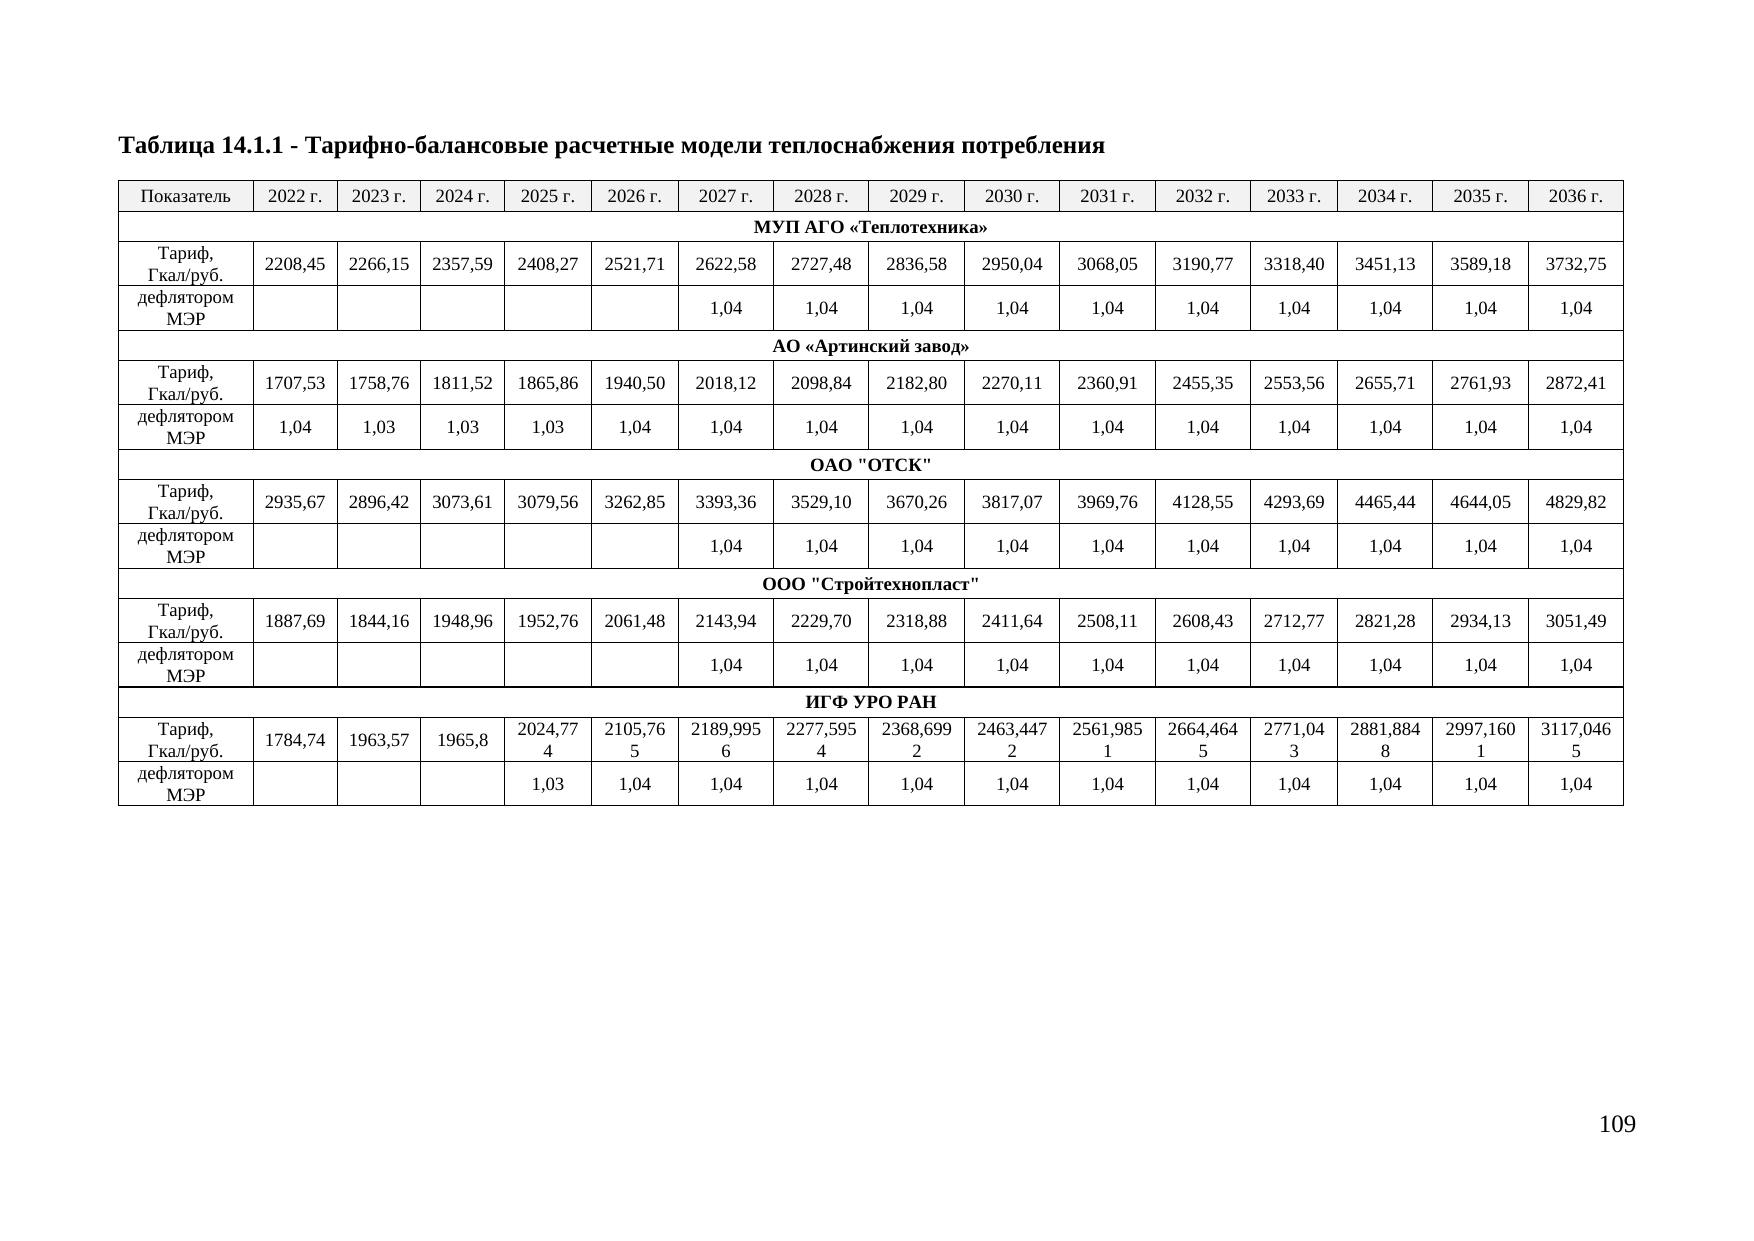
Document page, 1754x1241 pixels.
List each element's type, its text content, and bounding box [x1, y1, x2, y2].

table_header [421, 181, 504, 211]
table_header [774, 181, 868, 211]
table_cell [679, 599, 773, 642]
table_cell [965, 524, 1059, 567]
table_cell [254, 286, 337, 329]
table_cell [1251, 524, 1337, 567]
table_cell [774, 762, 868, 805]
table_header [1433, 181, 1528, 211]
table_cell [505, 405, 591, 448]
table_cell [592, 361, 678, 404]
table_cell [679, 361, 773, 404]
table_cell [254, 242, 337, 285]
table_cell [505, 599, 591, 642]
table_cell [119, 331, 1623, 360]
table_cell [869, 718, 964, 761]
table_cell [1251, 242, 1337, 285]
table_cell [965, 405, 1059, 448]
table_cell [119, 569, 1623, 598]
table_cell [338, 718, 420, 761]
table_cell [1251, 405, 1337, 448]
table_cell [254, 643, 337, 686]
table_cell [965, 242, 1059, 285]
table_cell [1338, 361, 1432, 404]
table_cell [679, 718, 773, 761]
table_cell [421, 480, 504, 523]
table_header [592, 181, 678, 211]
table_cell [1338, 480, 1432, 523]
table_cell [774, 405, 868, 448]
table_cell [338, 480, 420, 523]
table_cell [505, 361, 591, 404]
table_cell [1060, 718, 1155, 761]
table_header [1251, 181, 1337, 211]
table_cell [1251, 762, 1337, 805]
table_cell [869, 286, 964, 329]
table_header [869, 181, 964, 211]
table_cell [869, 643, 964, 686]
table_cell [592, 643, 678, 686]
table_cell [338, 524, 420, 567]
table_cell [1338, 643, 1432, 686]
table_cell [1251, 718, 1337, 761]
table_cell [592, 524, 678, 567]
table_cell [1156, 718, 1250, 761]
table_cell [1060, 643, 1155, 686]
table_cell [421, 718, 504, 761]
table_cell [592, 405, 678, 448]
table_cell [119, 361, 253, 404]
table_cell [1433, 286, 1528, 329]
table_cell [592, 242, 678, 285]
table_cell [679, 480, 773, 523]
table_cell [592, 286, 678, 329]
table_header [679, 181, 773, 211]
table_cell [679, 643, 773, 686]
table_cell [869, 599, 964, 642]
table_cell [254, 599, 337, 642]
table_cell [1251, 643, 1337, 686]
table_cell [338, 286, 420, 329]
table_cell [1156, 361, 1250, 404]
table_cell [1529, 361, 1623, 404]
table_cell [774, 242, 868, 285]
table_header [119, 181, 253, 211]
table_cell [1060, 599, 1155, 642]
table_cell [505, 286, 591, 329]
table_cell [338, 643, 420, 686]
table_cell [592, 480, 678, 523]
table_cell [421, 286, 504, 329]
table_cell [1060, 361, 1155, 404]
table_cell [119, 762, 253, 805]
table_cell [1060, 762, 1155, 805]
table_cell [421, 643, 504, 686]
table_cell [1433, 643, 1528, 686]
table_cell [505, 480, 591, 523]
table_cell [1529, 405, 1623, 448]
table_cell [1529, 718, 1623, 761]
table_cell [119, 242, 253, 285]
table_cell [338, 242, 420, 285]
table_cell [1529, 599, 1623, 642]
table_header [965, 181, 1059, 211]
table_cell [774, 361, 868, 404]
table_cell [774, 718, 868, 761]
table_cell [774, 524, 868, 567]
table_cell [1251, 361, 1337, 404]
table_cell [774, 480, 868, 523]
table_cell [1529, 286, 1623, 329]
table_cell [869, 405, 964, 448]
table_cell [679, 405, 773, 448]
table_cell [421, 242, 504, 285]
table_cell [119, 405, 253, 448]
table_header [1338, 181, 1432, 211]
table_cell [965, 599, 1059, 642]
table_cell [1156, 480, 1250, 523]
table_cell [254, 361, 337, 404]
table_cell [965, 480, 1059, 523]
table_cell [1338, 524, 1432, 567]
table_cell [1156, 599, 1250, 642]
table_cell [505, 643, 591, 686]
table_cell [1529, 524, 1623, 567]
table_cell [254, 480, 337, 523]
text Таблица 14.1.1 - Тарифно-балансовые расчетные модели теплоснабжения потребления [118, 130, 1636, 159]
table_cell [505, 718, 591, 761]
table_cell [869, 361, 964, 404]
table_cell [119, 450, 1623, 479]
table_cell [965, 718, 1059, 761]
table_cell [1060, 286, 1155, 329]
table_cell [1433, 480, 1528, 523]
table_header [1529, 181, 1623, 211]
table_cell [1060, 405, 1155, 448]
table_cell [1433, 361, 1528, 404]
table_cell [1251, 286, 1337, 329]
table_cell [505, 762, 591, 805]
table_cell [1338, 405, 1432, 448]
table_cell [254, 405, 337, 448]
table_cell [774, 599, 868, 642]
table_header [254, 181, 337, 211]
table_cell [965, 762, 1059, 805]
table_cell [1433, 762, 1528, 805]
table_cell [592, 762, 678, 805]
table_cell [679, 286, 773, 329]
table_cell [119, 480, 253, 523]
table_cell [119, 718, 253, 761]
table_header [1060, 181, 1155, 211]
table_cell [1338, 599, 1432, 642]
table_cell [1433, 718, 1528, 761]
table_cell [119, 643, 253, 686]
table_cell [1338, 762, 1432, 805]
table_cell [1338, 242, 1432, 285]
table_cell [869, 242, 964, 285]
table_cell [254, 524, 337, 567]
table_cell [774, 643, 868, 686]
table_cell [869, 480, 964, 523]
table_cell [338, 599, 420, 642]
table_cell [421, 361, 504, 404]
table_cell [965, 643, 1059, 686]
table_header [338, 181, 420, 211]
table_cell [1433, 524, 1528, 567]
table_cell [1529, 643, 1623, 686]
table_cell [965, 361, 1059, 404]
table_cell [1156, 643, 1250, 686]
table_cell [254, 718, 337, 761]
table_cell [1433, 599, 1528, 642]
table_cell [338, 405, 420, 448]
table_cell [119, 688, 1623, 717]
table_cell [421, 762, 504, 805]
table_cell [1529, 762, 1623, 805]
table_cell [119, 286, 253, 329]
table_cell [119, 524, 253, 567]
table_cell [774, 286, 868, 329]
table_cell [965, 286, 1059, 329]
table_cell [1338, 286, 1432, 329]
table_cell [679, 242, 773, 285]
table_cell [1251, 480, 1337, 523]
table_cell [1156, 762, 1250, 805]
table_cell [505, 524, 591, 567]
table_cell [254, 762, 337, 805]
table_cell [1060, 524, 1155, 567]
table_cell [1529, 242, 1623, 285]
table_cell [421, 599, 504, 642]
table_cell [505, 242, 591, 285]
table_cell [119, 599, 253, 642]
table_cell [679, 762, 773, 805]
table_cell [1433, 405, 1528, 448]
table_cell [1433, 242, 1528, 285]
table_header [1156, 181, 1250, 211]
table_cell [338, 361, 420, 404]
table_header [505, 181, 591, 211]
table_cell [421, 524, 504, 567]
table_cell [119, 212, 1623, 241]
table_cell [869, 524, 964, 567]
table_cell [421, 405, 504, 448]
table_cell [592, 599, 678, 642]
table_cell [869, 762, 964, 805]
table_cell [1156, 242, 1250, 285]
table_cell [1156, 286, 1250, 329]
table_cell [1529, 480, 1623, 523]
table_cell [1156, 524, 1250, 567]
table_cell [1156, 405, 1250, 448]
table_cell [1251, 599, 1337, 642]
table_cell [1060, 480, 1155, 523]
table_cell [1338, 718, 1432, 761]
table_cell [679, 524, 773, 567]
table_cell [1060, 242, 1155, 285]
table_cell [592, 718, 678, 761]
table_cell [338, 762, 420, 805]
